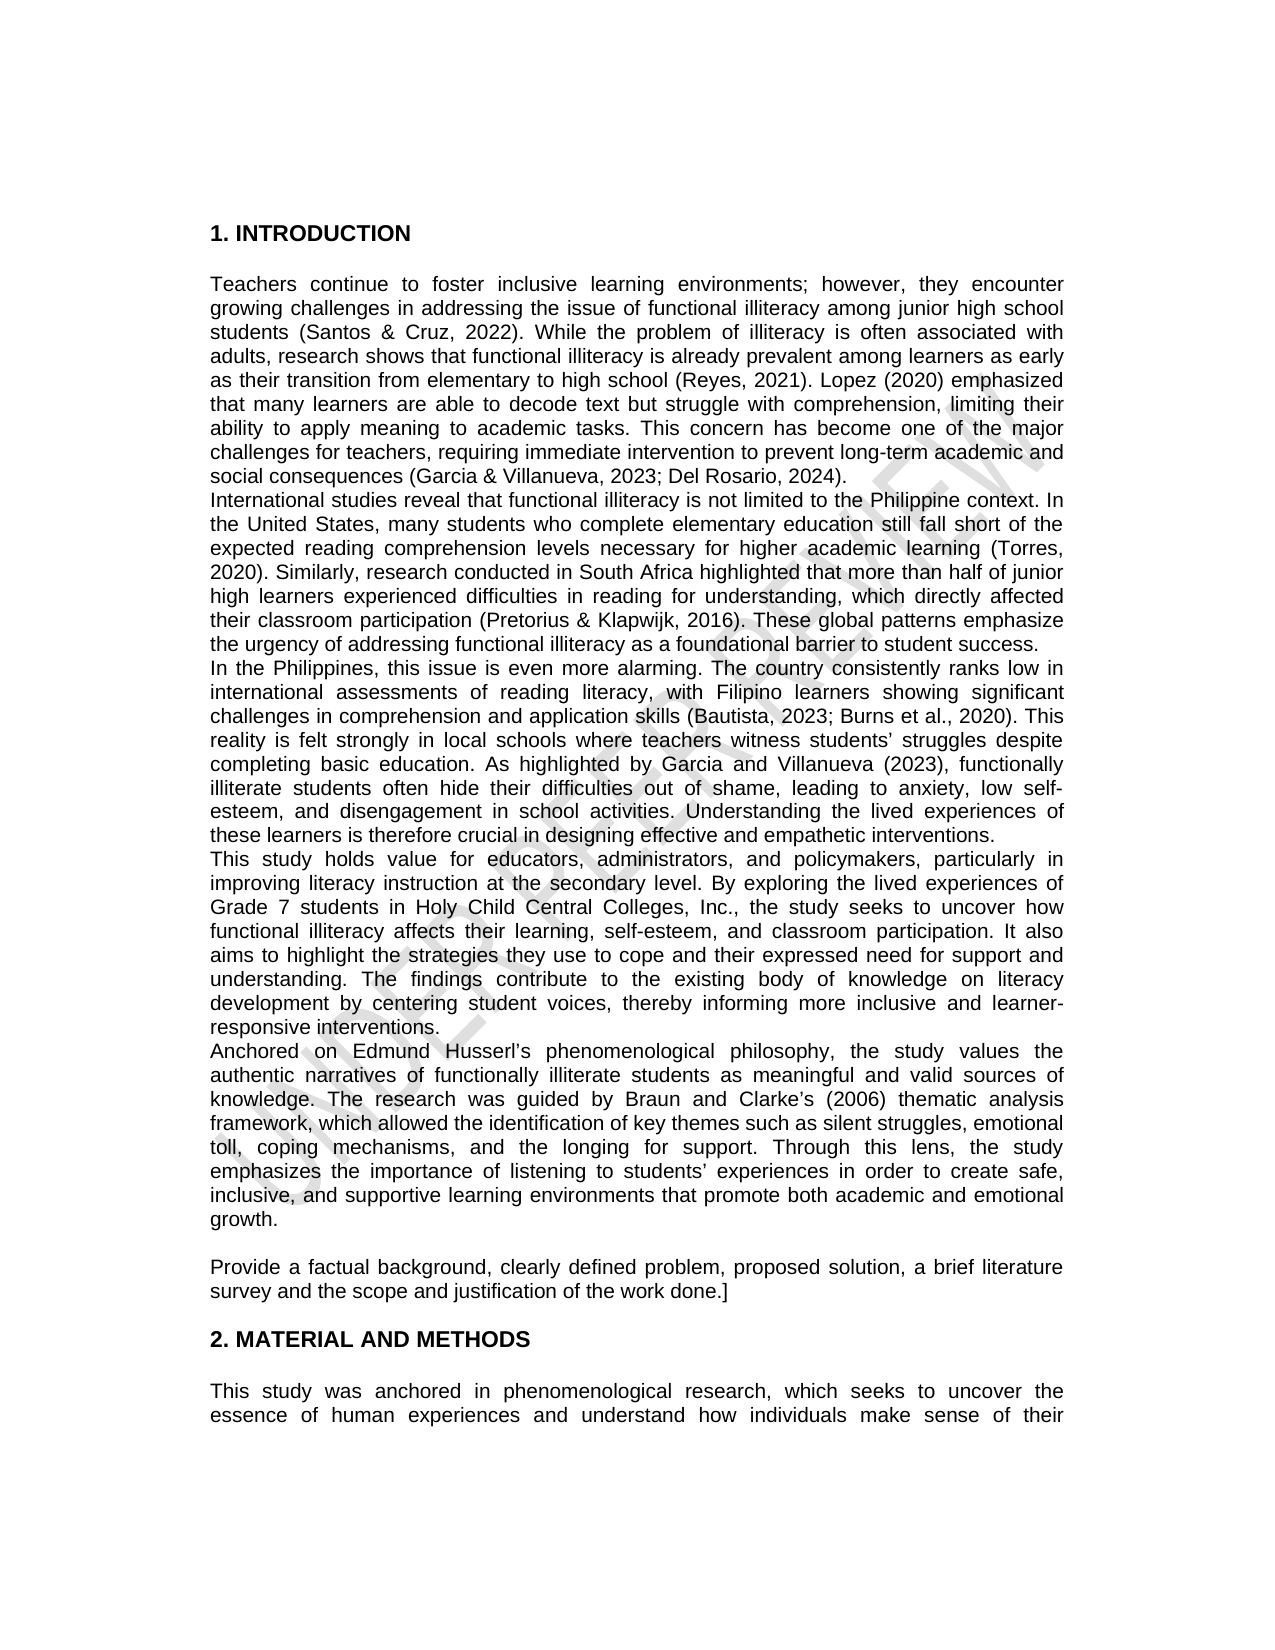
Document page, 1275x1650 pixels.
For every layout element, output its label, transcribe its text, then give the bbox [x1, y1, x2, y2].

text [210, 1379, 1065, 1427]
text 2. material and methods [210, 1326, 1065, 1353]
text Provide a factual background, clearly defined problem, proposed solution, a brief literature survey and the scope and justification of the work done.] [210, 1254, 1065, 1302]
text International studies reveal that functional illiteracy is not limited to the Philippine context. In the United States, many students who complete elementary education still fall short of the expected reading comprehension levels necessary for higher academic learning (Torres, 2020). Similarly, research conducted in South Africa highlighted that more than half of junior high learners experienced difficulties in reading for understanding, which directly affected their classroom participation (Pretorius & Klapwijk, 2016). These global patterns emphasize the urgency of addressing functional illiteracy as a foundational barrier to student success. [210, 488, 1065, 656]
text Teachers continue to foster inclusive learning environments; however, they encounter growing challenges in addressing the issue of functional illiteracy among junior high school students (Santos & Cruz, 2022). While the problem of illiteracy is often associated with adults, research shows that functional illiteracy is already prevalent among learners as early as their transition from elementary to high school (Reyes, 2021). Lopez (2020) emphasized that many learners are able to decode text but struggle with comprehension, limiting their ability to apply meaning to academic tasks. This concern has become one of the major challenges for teachers, requiring immediate intervention to prevent long-term academic and social consequences (Garcia & Villanueva, 2023; Del Rosario, 2024). [210, 272, 1065, 488]
text 1. INTRODUCTION [210, 219, 1065, 246]
text This study holds value for educators, administrators, and policymakers, particularly in improving literacy instruction at the secondary level. By exploring the lived experiences of Grade 7 students in Holy Child Central Colleges, Inc., the study seeks to uncover how functional illiteracy affects their learning, self-esteem, and classroom participation. It also aims to highlight the strategies they use to cope and their expressed need for support and understanding. The findings contribute to the existing body of knowledge on literacy development by centering student voices, thereby informing more inclusive and learner-responsive interventions. [210, 847, 1065, 1039]
text Anchored on Edmund Husserl’s phenomenological philosophy, the study values the authentic narratives of functionally illiterate students as meaningful and valid sources of knowledge. The research was guided by Braun and Clarke’s (2006) thematic analysis framework, which allowed the identification of key themes such as silent struggles, emotional toll, coping mechanisms, and the longing for support. Through this lens, the study emphasizes the importance of listening to students’ experiences in order to create safe, inclusive, and supportive learning environments that promote both academic and emotional growth. [210, 1039, 1065, 1231]
text In the Philippines, this issue is even more alarming. The country consistently ranks low in international assessments of reading literacy, with Filipino learners showing significant challenges in comprehension and application skills (Bautista, 2023; Burns et al., 2020). This reality is felt strongly in local schools where teachers witness students’ struggles despite completing basic education. As highlighted by Garcia and Villanueva (2023), functionally illiterate students often hide their difficulties out of shame, leading to anxiety, low self-esteem, and disengagement in school activities. Understanding the lived experiences of these learners is therefore crucial in designing effective and empathetic interventions. [210, 656, 1065, 847]
